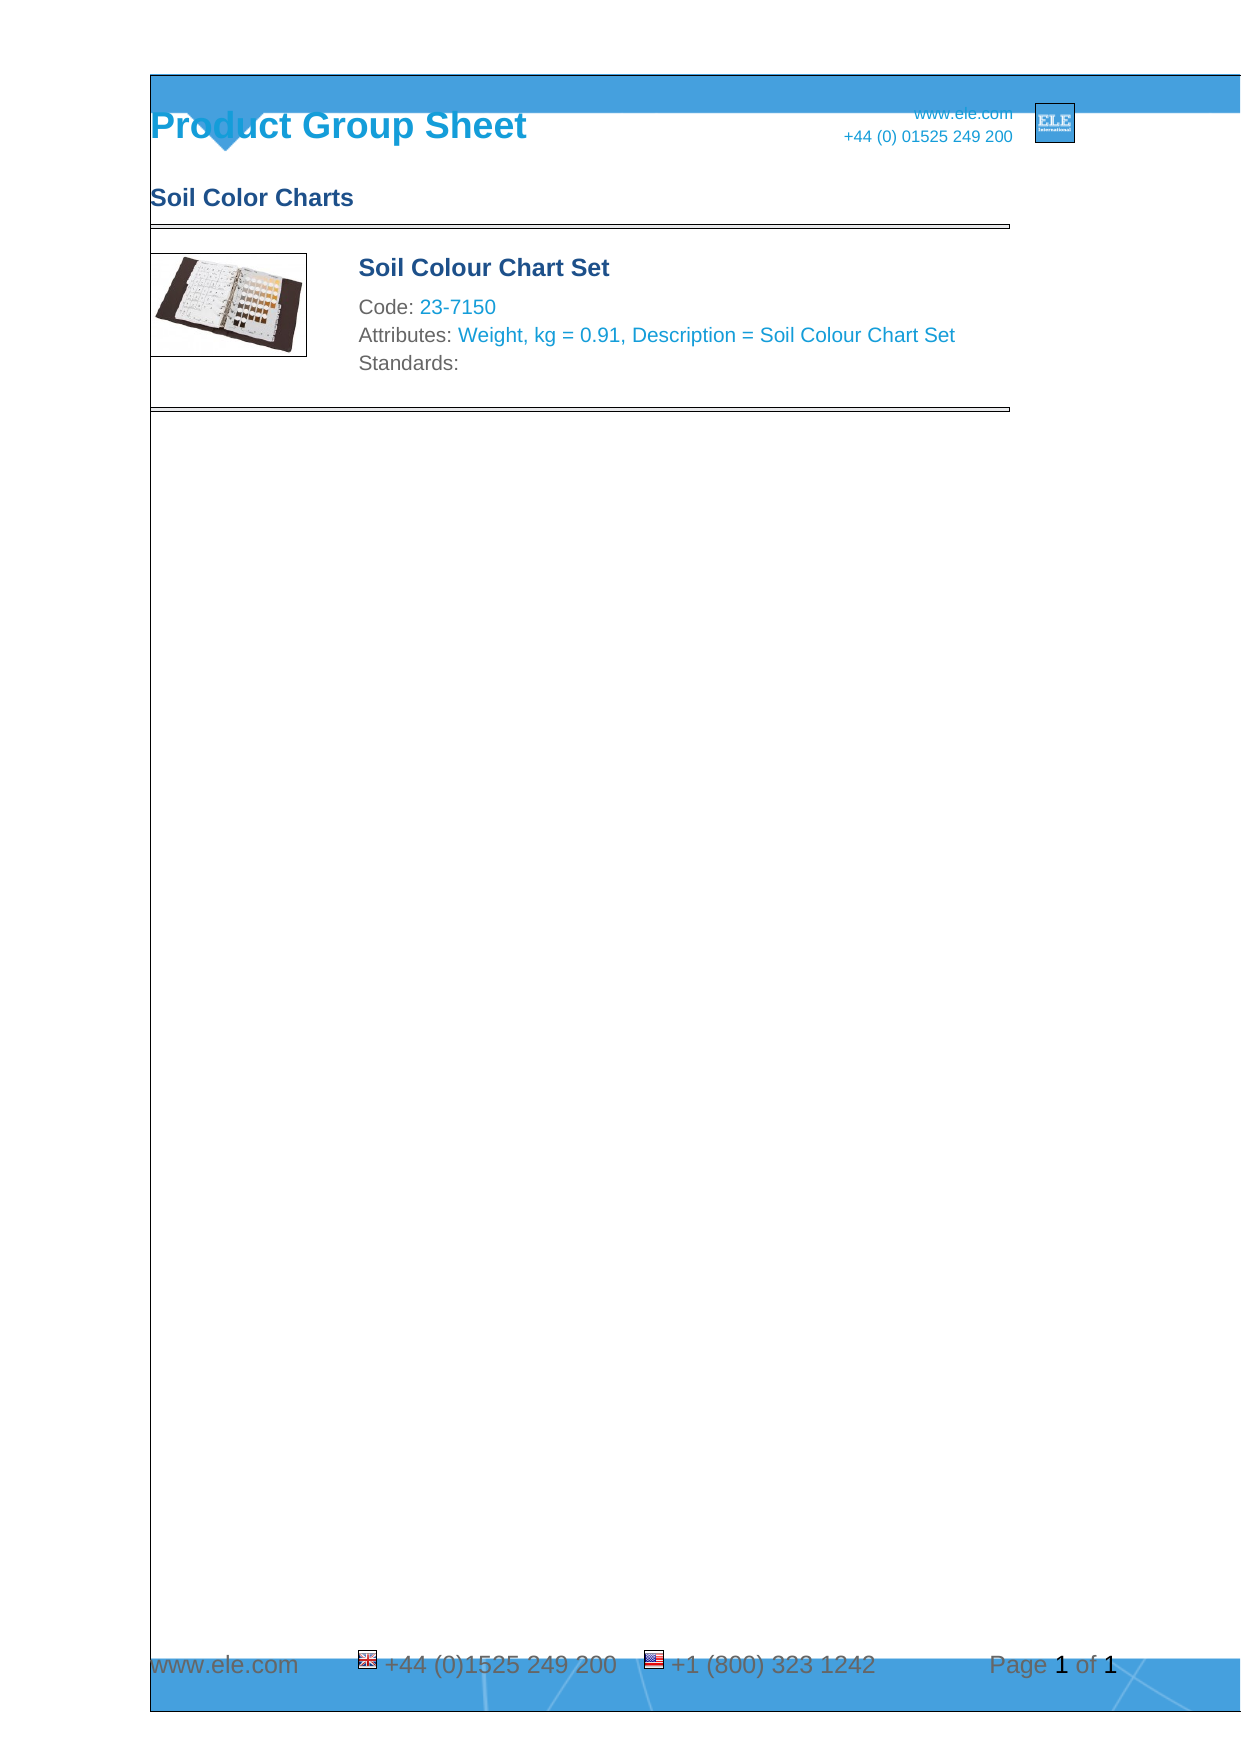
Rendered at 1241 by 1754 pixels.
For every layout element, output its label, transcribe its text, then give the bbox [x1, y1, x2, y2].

text Soil Color Charts [150, 183, 1090, 212]
picture [151, 76, 1241, 1711]
table_header [139, 253, 347, 379]
picture [151, 254, 306, 356]
table_header Soil Colour Chart Set Code: 23-7150 Attributes: Weight, kg = 0.91, Description = Soil Colour Chart Set Standards: [347, 253, 1076, 379]
